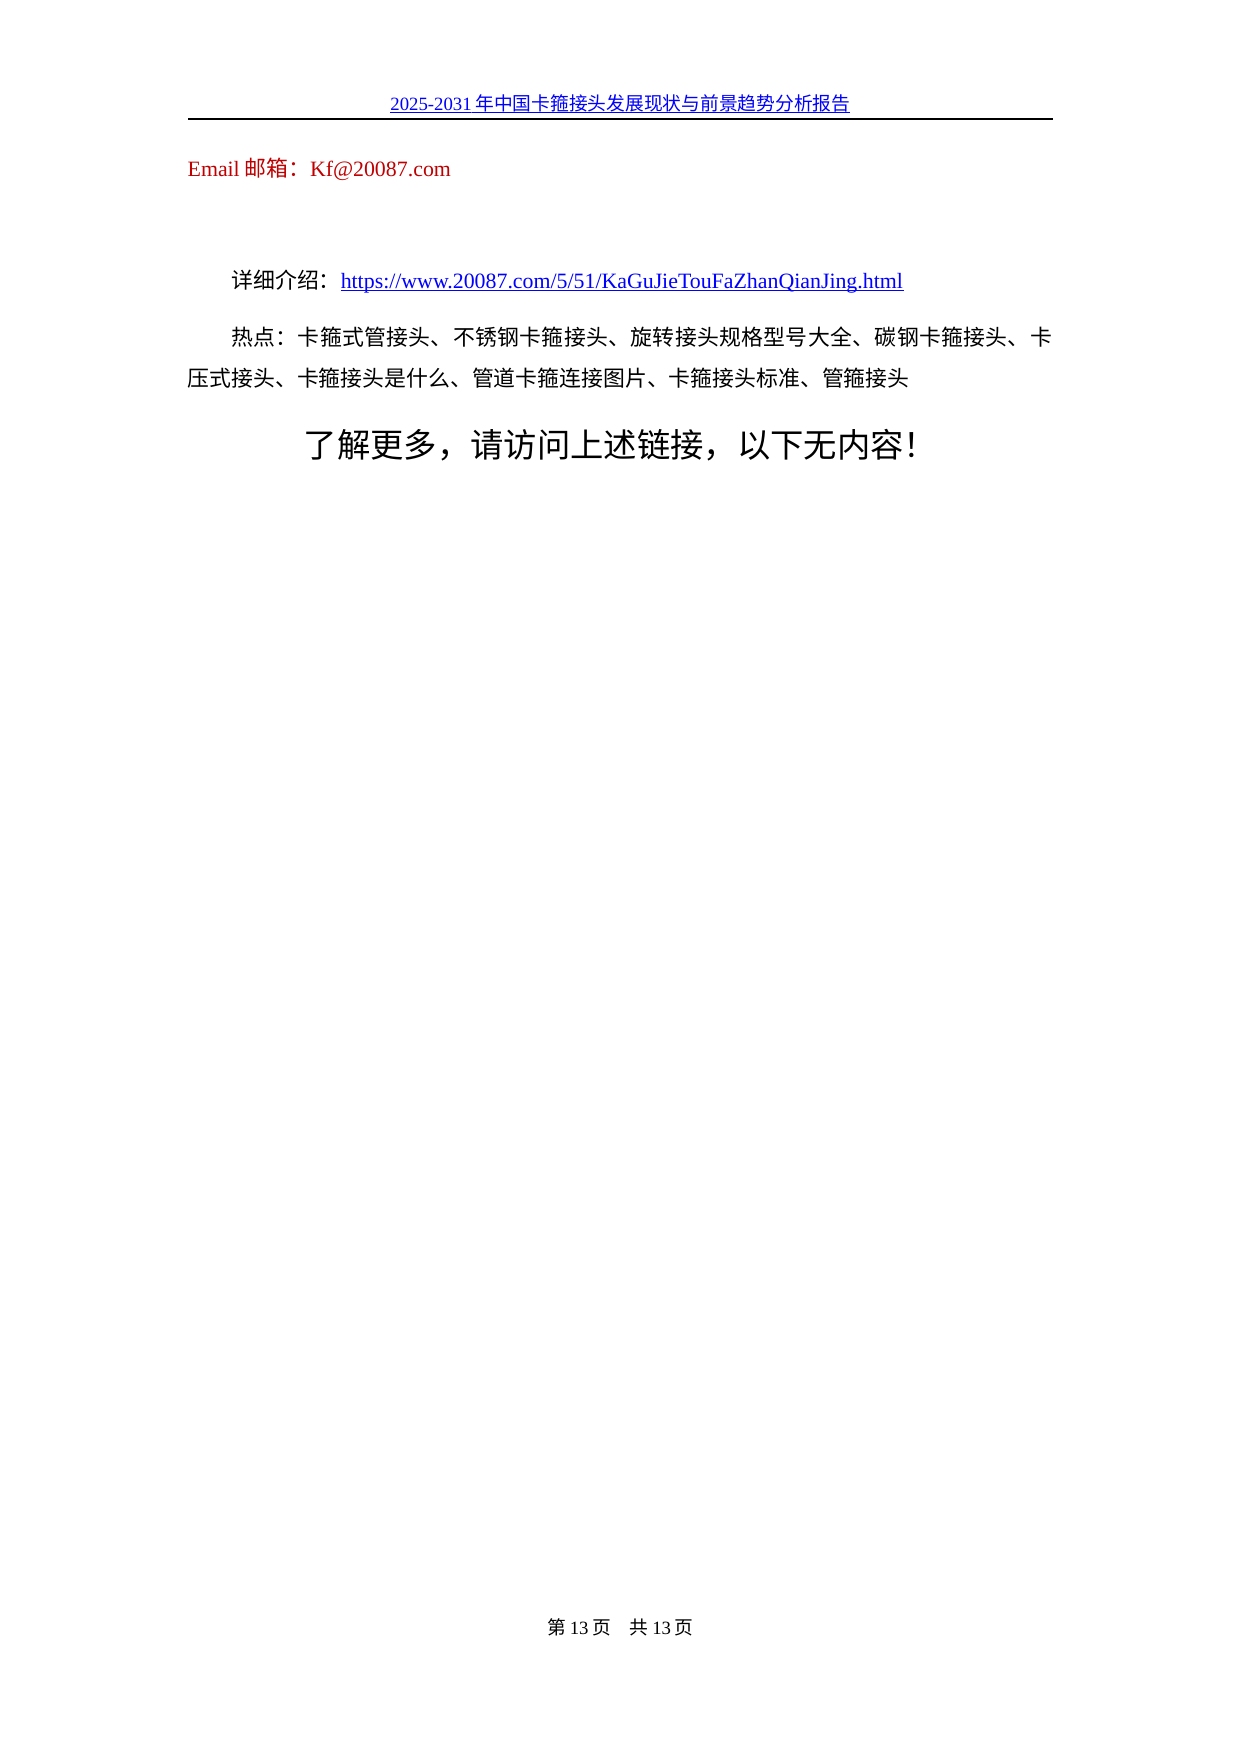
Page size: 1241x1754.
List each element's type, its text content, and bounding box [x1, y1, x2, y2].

text 热点：卡箍式管接头、不锈钢卡箍接头、旋转接头规格型号大全、碳钢卡箍接头、卡压式接头、卡箍接头是什么、管道卡箍连接图片、卡箍接头标准、管箍接头 [187, 320, 1053, 393]
text Email邮箱：Kf@20087.com [187, 150, 1053, 183]
title 了解更多，请访问上述链接，以下无内容！ [187, 411, 1053, 476]
text 详细介绍：https://www.20087.com/5/51/KaGuJieTouFaZhanQianJing.html [187, 263, 1053, 296]
